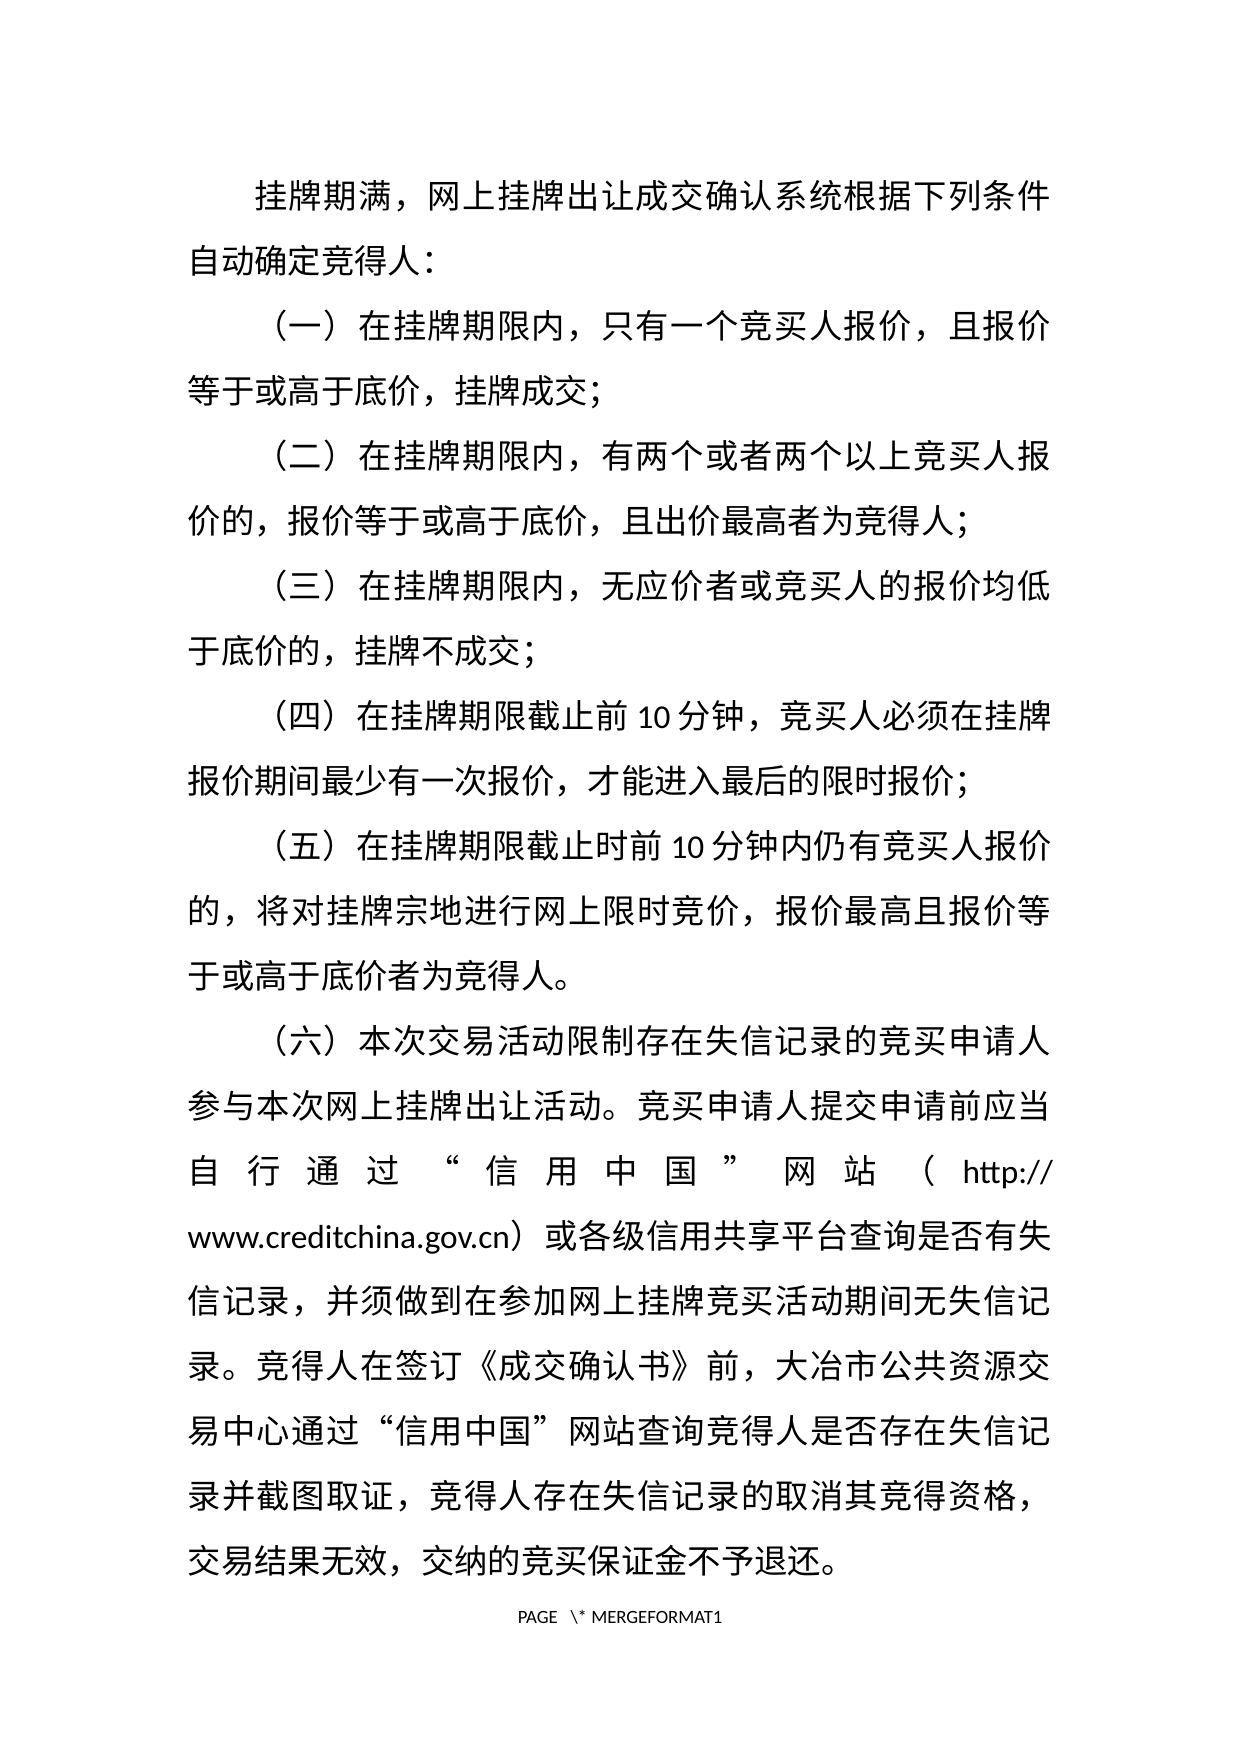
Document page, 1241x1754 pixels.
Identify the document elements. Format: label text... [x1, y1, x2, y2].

text 挂牌期满，网上挂牌出让成交确认系统根据下列条件自动确定竞得人： [187, 162, 1053, 292]
text （四）在挂牌期限截止前10分钟，竞买人必须在挂牌报价期间最少有一次报价，才能进入最后的限时报价； [187, 682, 1053, 812]
text （六）本次交易活动限制存在失信记录的竞买申请人参与本次网上挂牌出让活动。竞买申请人提交申请前应当自行通过“信用中国”网站（http://www.creditchina.gov.cn）或各级信用共享平台查询是否有失信记录，并须做到在参加网上挂牌竞买活动期间无失信记录。竞得人在签订《成交确认书》前，大冶市公共资源交易中心通过“信用中国”网站查询竞得人是否存在失信记录并截图取证，竞得人存在失信记录的取消其竞得资格，交易结果无效，交纳的竞买保证金不予退还。 [187, 1007, 1053, 1592]
text （一）在挂牌期限内，只有一个竞买人报价，且报价等于或高于底价，挂牌成交； [187, 292, 1053, 422]
text （二）在挂牌期限内，有两个或者两个以上竞买人报价的，报价等于或高于底价，且出价最高者为竞得人； [187, 422, 1053, 552]
text （三）在挂牌期限内，无应价者或竞买人的报价均低于底价的，挂牌不成交； [187, 552, 1053, 682]
text （五）在挂牌期限截止时前10分钟内仍有竞买人报价的，将对挂牌宗地进行网上限时竞价，报价最高且报价等于或高于底价者为竞得人。 [187, 812, 1053, 1007]
